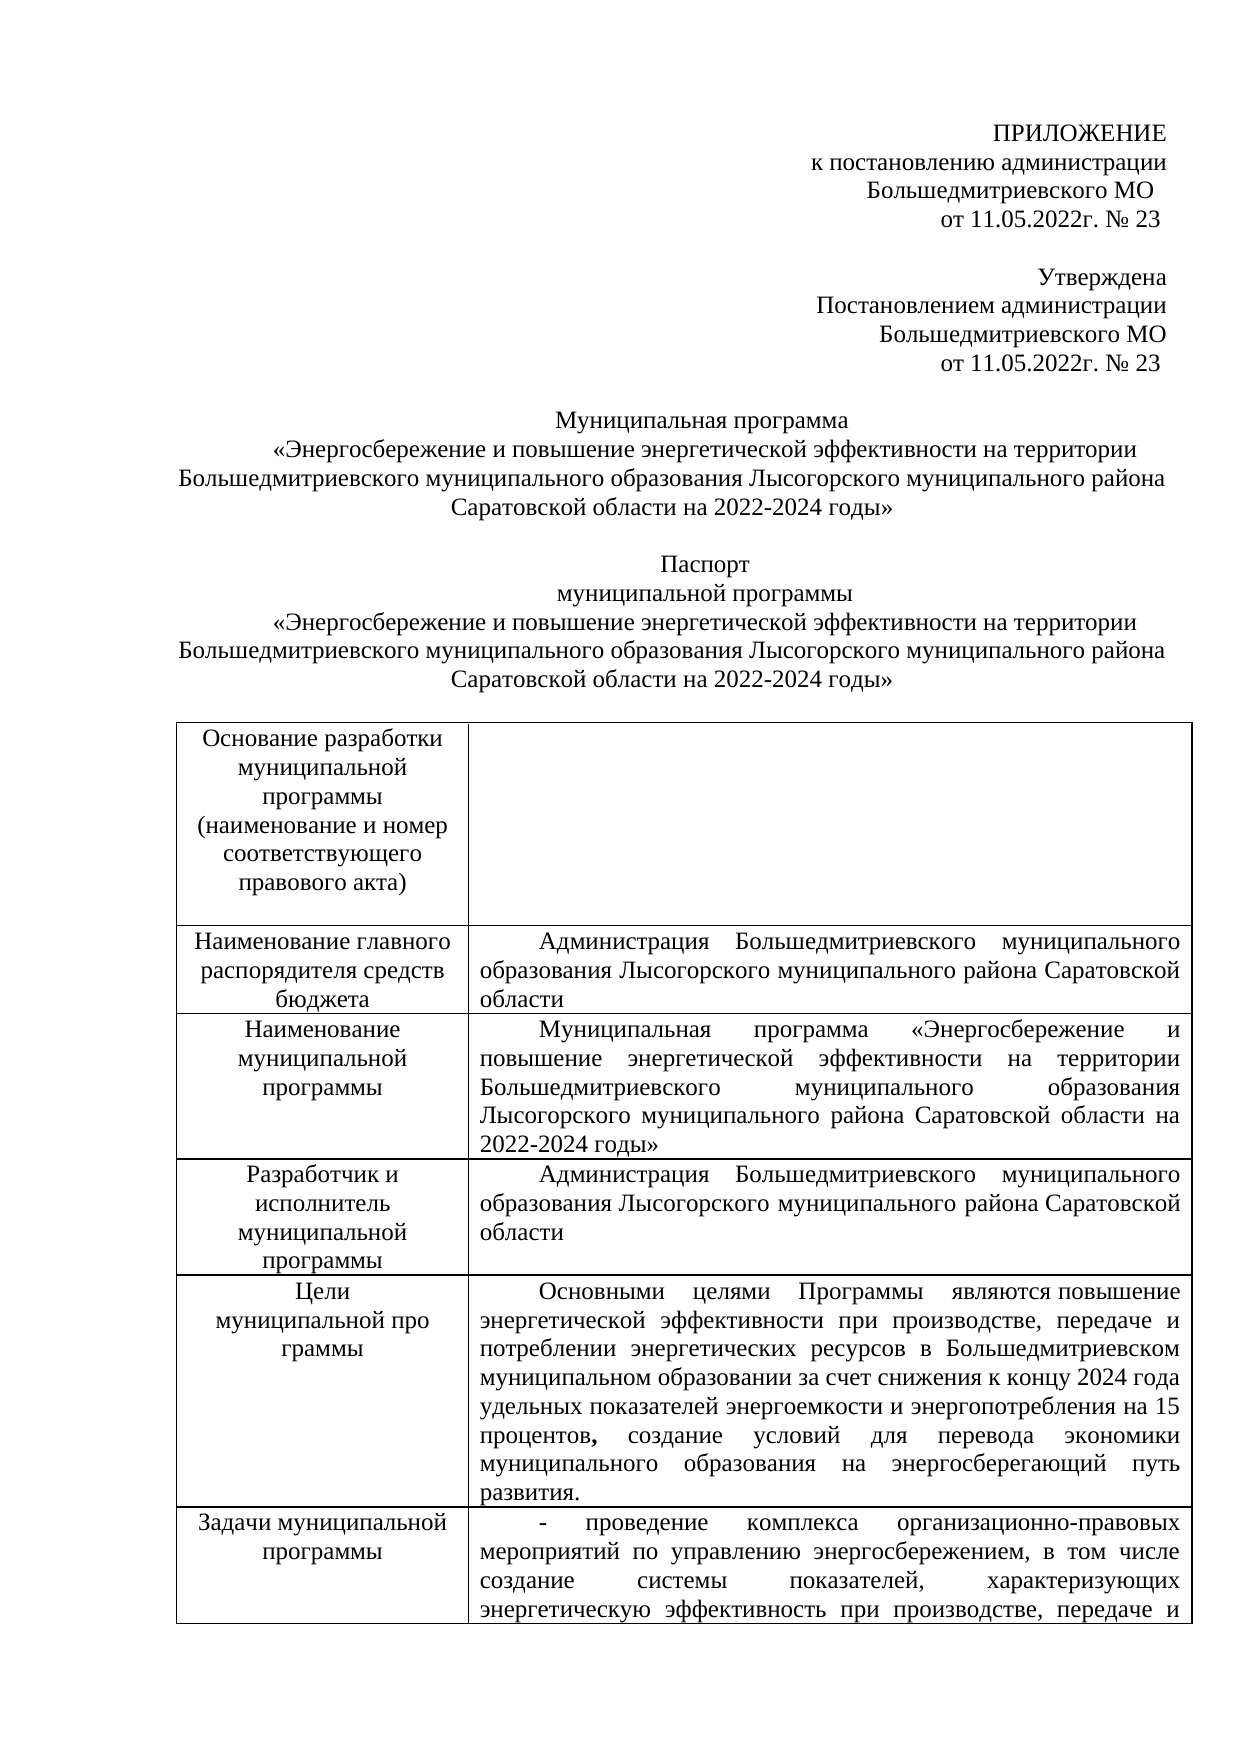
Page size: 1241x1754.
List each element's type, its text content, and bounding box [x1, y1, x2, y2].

table_header [469, 723, 1191, 925]
text Муниципальная программа [177, 406, 1167, 434]
text к постановлению администрации Большедмитриевского МО [679, 147, 1167, 204]
table_cell Разработчик и исполнитель муниципальной программы [177, 1160, 468, 1274]
text Постановлением администрации Большедмитриевского МО [679, 291, 1167, 348]
text Паспорт [177, 549, 1167, 578]
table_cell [469, 1508, 1191, 1622]
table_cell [177, 1508, 468, 1622]
table_cell Основными целями Программы являются повышение энергетической эффективности при производстве, передаче и потреблении энергетических ресурсов в Большедмитриевском муниципальном образовании за счет снижения к концу 2024 года удельных показателей энергоемкости и энергопотребления на 15 процентов, создание условий для перевода экономики муниципального образования на энергосберегающий путь развития. [469, 1276, 1191, 1506]
text от 11.05.2022г. № 23 [679, 348, 1167, 377]
table_cell Администрация Большедмитриевского муниципального образования Лысогорского муниципального района Саратовской области [469, 926, 1191, 1012]
table_header Основание разработки муниципальной программы (наименование и номер соответствующего правового акта) [177, 723, 468, 925]
text «Энергосбережение и повышение энергетической эффективности на территории Большедмитриевского муниципального образования Лысогорского муниципального района Саратовской области на 2022-2024 годы» [177, 434, 1167, 521]
table_cell Администрация Большедмитриевского муниципального образования Лысогорского муниципального района Саратовской области [469, 1160, 1191, 1274]
text муниципальной программы [177, 578, 1167, 607]
table_cell Наименование муниципальной программы [177, 1014, 468, 1158]
text «Энергосбережение и повышение энергетической эффективности на территории Большедмитриевского муниципального образования Лысогорского муниципального района Саратовской области на 2022-2024 годы» [177, 607, 1167, 693]
text от 11.05.2022г. № 23 [679, 204, 1167, 233]
table_cell Муниципальная программа «Энергосбережение и повышение энергетической эффективности на территории Большедмитриевского муниципального образования Лысогорского муниципального района Саратовской области на 2022-2024 годы» [469, 1014, 1191, 1158]
table_cell Цели муниципальной про граммы [177, 1276, 468, 1506]
text Утверждена [679, 262, 1167, 291]
text ПРИЛОЖЕНИЕ [679, 118, 1167, 147]
table_cell Наименование главного распорядителя средств бюджета [177, 926, 468, 1012]
